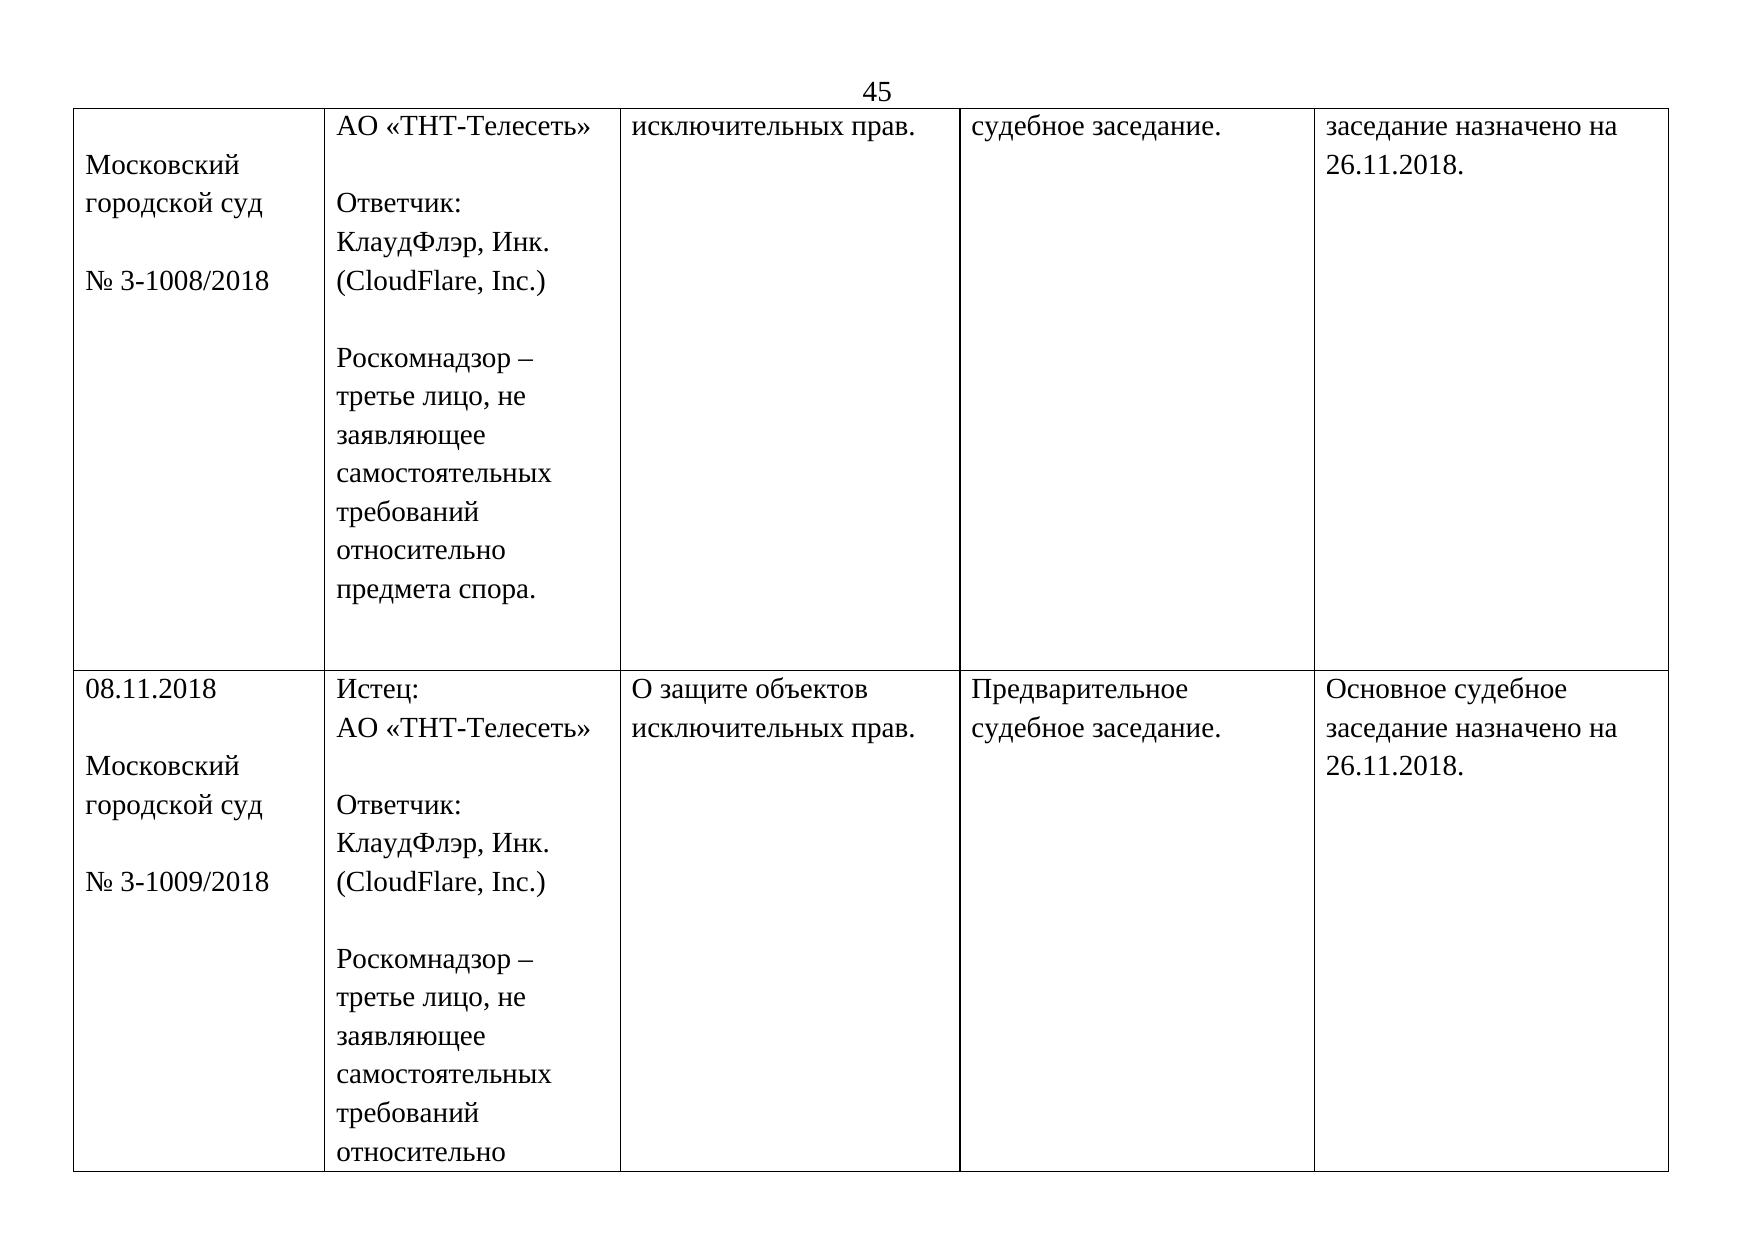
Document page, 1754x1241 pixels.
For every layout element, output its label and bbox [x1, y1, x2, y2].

table_cell [961, 671, 1314, 1171]
table_cell [621, 671, 959, 1171]
table_cell [74, 109, 324, 670]
table_cell [621, 109, 959, 670]
table_cell [1315, 671, 1668, 1171]
table_cell [325, 109, 620, 670]
table_cell [1315, 109, 1668, 670]
table_cell [961, 109, 1314, 670]
table_cell [74, 671, 324, 1171]
table_cell [325, 671, 620, 1171]
